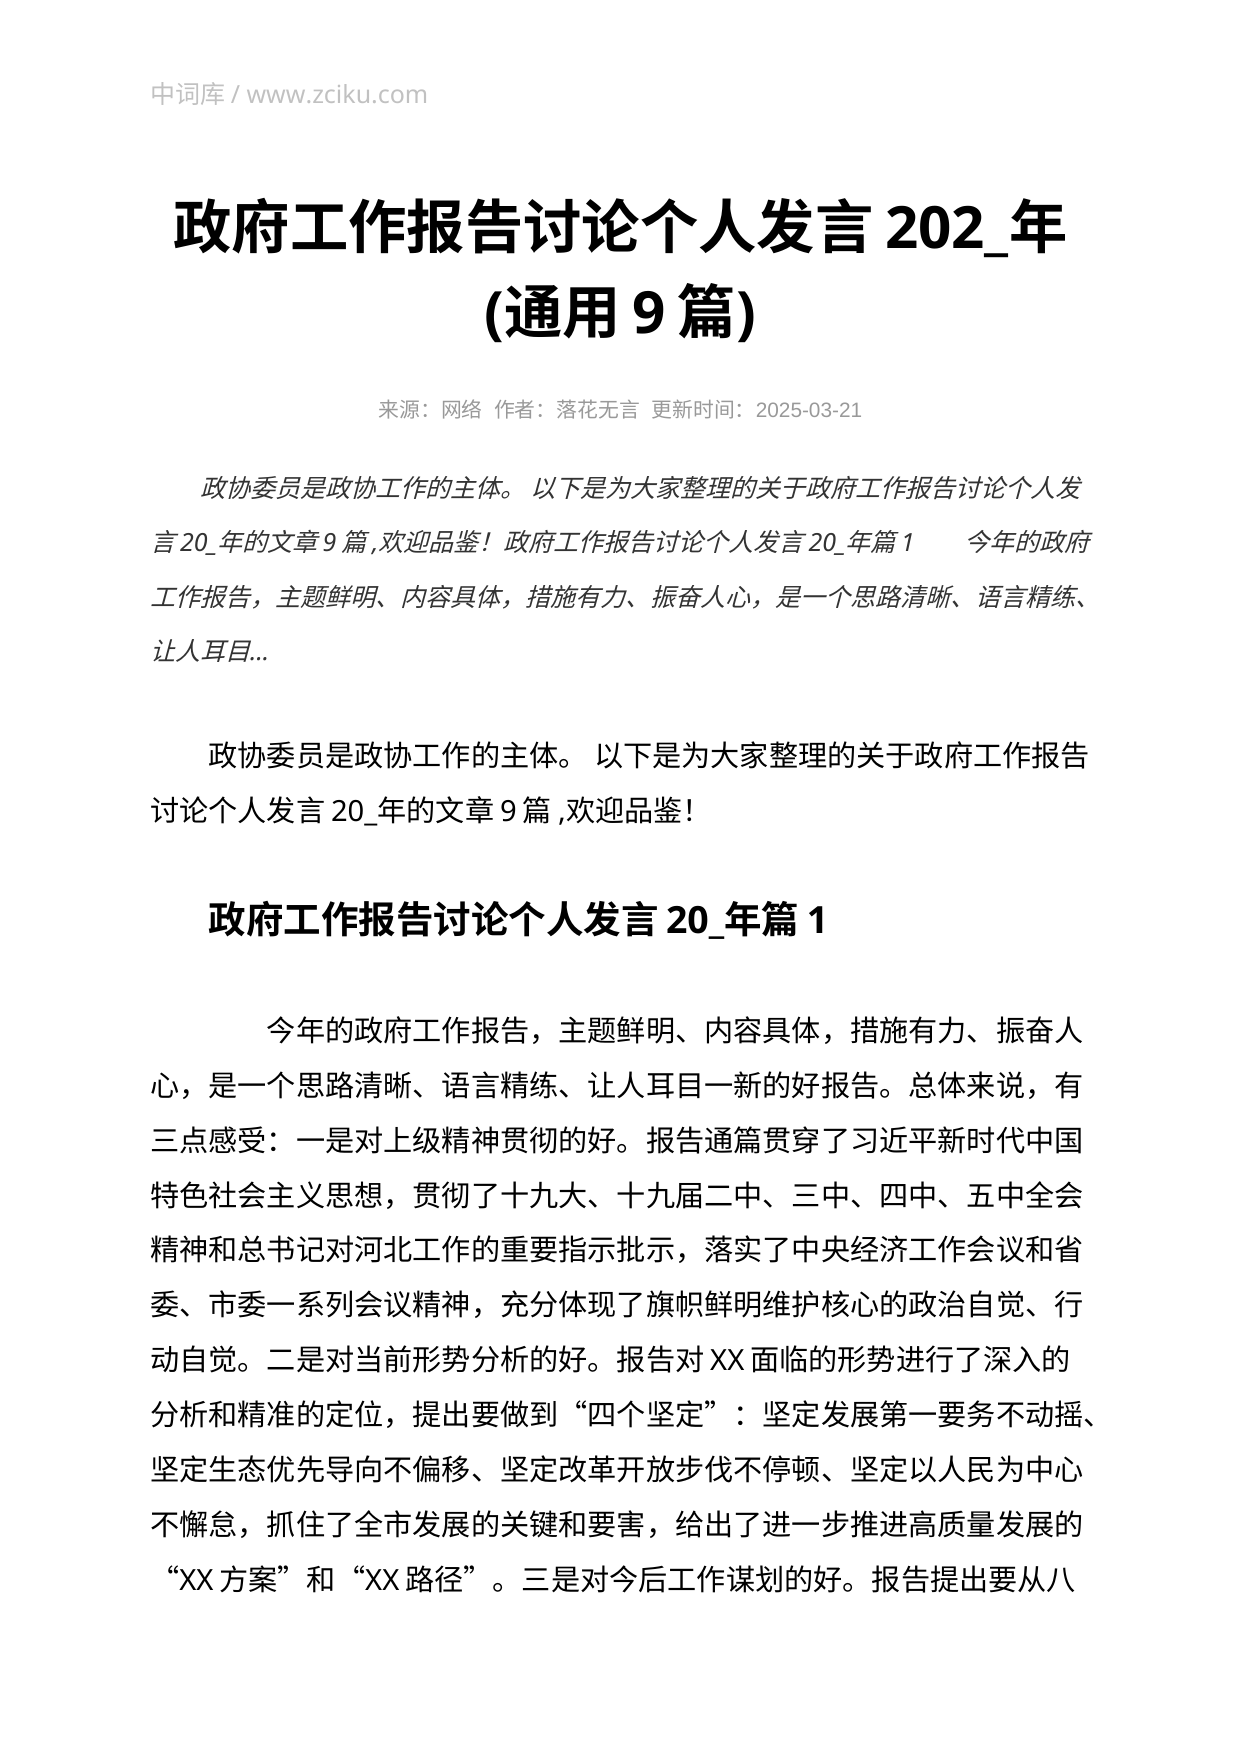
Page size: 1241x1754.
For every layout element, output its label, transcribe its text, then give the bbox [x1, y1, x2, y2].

text 政府工作报告讨论个人发言20_年篇1 [150, 890, 1090, 944]
text 政协委员是政协工作的主体。 以下是为大家整理的关于政府工作报告讨论个人发言20_年的文章9篇 ,欢迎品鉴！ [150, 733, 1090, 830]
subtitle 政府工作报告讨论个人发言202_年(通用9篇) [150, 181, 1090, 351]
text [150, 1007, 1090, 1599]
text 政协委员是政协工作的主体。 以下是为大家整理的关于政府工作报告讨论个人发言20_年的文章9篇 ,欢迎品鉴！政府工作报告讨论个人发言20_年篇1 今年的政府工作报告，主题鲜明、内容具体，措施有力、振奋人心，是一个思路清晰、语言精练、让人耳目... [150, 468, 1090, 668]
text 来源：网络 作者：落花无言 更新时间：2025-03-21 [150, 398, 1090, 422]
